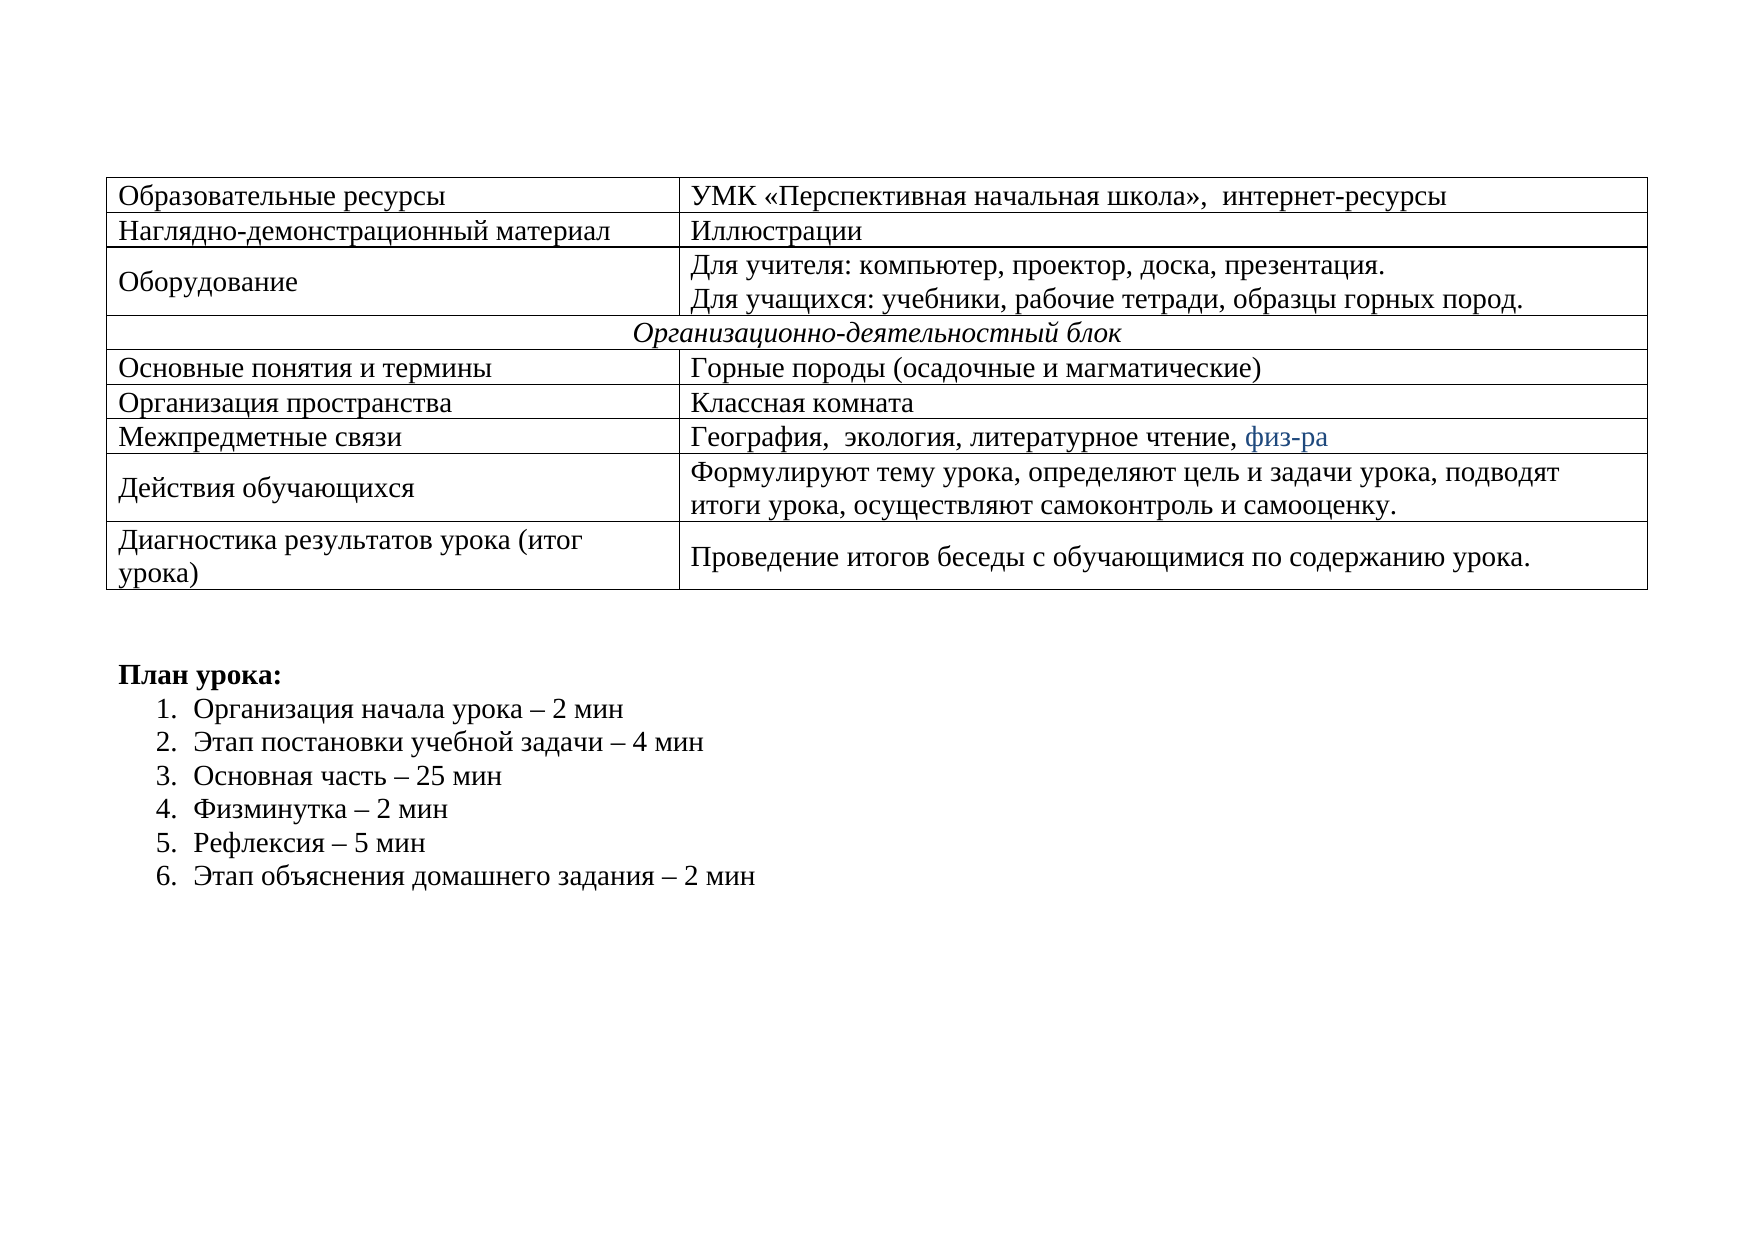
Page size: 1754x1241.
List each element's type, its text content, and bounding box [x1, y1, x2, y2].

table_cell Основные понятия и термины [107, 350, 679, 384]
list Этап объяснения домашнего задания – 2 мин [156, 858, 1636, 892]
table_cell Наглядно-демонстрационный материал [107, 213, 679, 246]
table_cell Диагностика результатов урока (итог урока) [107, 522, 679, 589]
table_cell Организационно-деятельностный блок [107, 316, 1647, 349]
list Рефлексия – 5 мин [156, 825, 1636, 858]
table_cell Проведение итогов беседы с обучающимися по содержанию урока. [680, 522, 1647, 589]
table_cell География, экология, литературное чтение, физ-ра [680, 419, 1647, 453]
list Физминутка – 2 мин [156, 791, 1636, 825]
table_cell Горные породы (осадочные и магматические) [680, 350, 1647, 384]
table_cell Иллюстрации [680, 213, 1647, 246]
table_cell Образовательные ресурсы [107, 178, 679, 212]
table_cell Для учителя: компьютер, проектор, доска, презентация. Для учащихся: учебники, рабочие тетради, образцы горных пород. [680, 248, 1647, 314]
list Основная часть – 25 мин [156, 758, 1636, 791]
table_cell Формулируют тему урока, определяют цель и задачи урока, подводят итоги урока, осуществляют самоконтроль и самооценку. [680, 454, 1647, 521]
table_cell УМК «Перспективная начальная школа», интернет-ресурсы [680, 178, 1647, 212]
table_cell Межпредметные связи [107, 419, 679, 453]
table_cell Классная комната [680, 385, 1647, 418]
list Организация начала урока – 2 мин [156, 691, 1636, 724]
list Этап постановки учебной задачи – 4 мин [156, 724, 1636, 758]
text План урока: [118, 657, 1636, 691]
table_cell Действия обучающихся [107, 454, 679, 521]
table_cell Оборудование [107, 248, 679, 314]
table_cell Организация пространства [107, 385, 679, 418]
